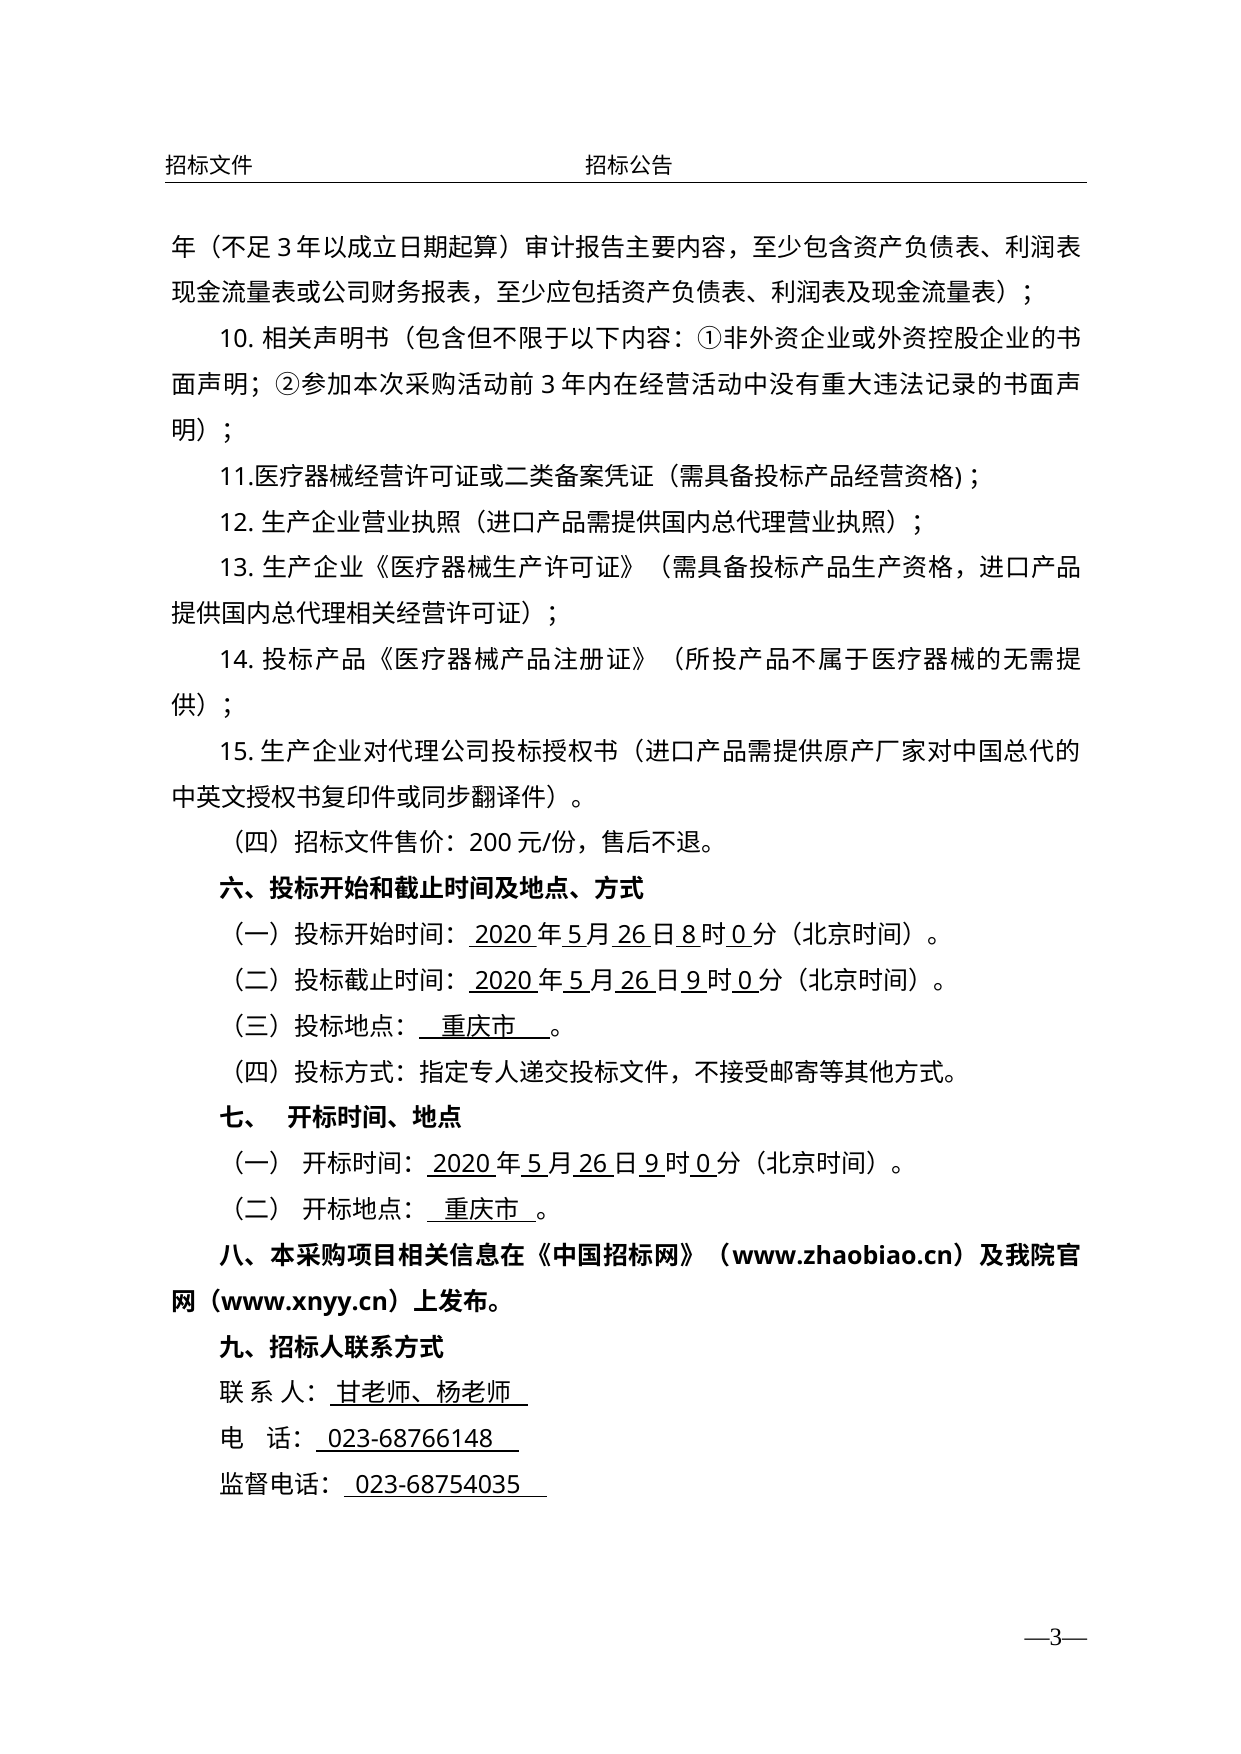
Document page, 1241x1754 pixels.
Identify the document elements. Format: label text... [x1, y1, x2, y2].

text 电 话： 023-68766148 [171, 1411, 1081, 1457]
text （四）投标方式：指定专人递交投标文件，不接受邮寄等其他方式。 [171, 1044, 1081, 1090]
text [171, 219, 1081, 311]
text （二）投标截止时间： 2020 年 5 月 26 日 9 时 0 分（北京时间）。 [171, 953, 1081, 998]
text 13. 生产企业《医疗器械生产许可证》（需具备投标产品生产资格，进口产品提供国内总代理相关经营许可证）； [171, 540, 1081, 632]
text 12. 生产企业营业执照（进口产品需提供国内总代理营业执照）； [171, 494, 1081, 540]
text 六、投标开始和截止时间及地点、方式 [171, 861, 1081, 907]
text 15. 生产企业对代理公司投标授权书（进口产品需提供原产厂家对中国总代的中英文授权书复印件或同步翻译件）。 [171, 723, 1081, 815]
text （三）投标地点： 重庆市 。 [171, 998, 1081, 1044]
text 联 系 人： 甘老师、杨老师 [171, 1365, 1081, 1411]
text 八、本采购项目相关信息在《中国招标网》（www.zhaobiao.cn）及我院官网（www.xnyy.cn）上发布。 [171, 1228, 1081, 1319]
text 11.医疗器械经营许可证或二类备案凭证（需具备投标产品经营资格) ； [171, 448, 1081, 494]
text 14. 投标产品《医疗器械产品注册证》（所投产品不属于医疗器械的无需提供）； [171, 632, 1081, 723]
text （四）招标文件售价：200元/份，售后不退。 [171, 815, 1081, 861]
text （一） 开标时间： 2020 年 5 月 26 日 9 时 0 分（北京时间）。 [171, 1136, 1081, 1182]
text 监督电话： 023-68754035 [171, 1457, 1081, 1503]
text 九、招标人联系方式 [171, 1319, 1081, 1365]
text （一）投标开始时间： 2020年 5月 26日 8时 0 分（北京时间）。 [171, 907, 1081, 953]
text （二） 开标地点： 重庆市 。 [171, 1182, 1081, 1228]
text 10. 相关声明书（包含但不限于以下内容：①非外资企业或外资控股企业的书面声明；②参加本次采购活动前3年内在经营活动中没有重大违法记录的书面声明）； [171, 311, 1081, 448]
text 七、 开标时间、地点 [171, 1090, 1081, 1136]
